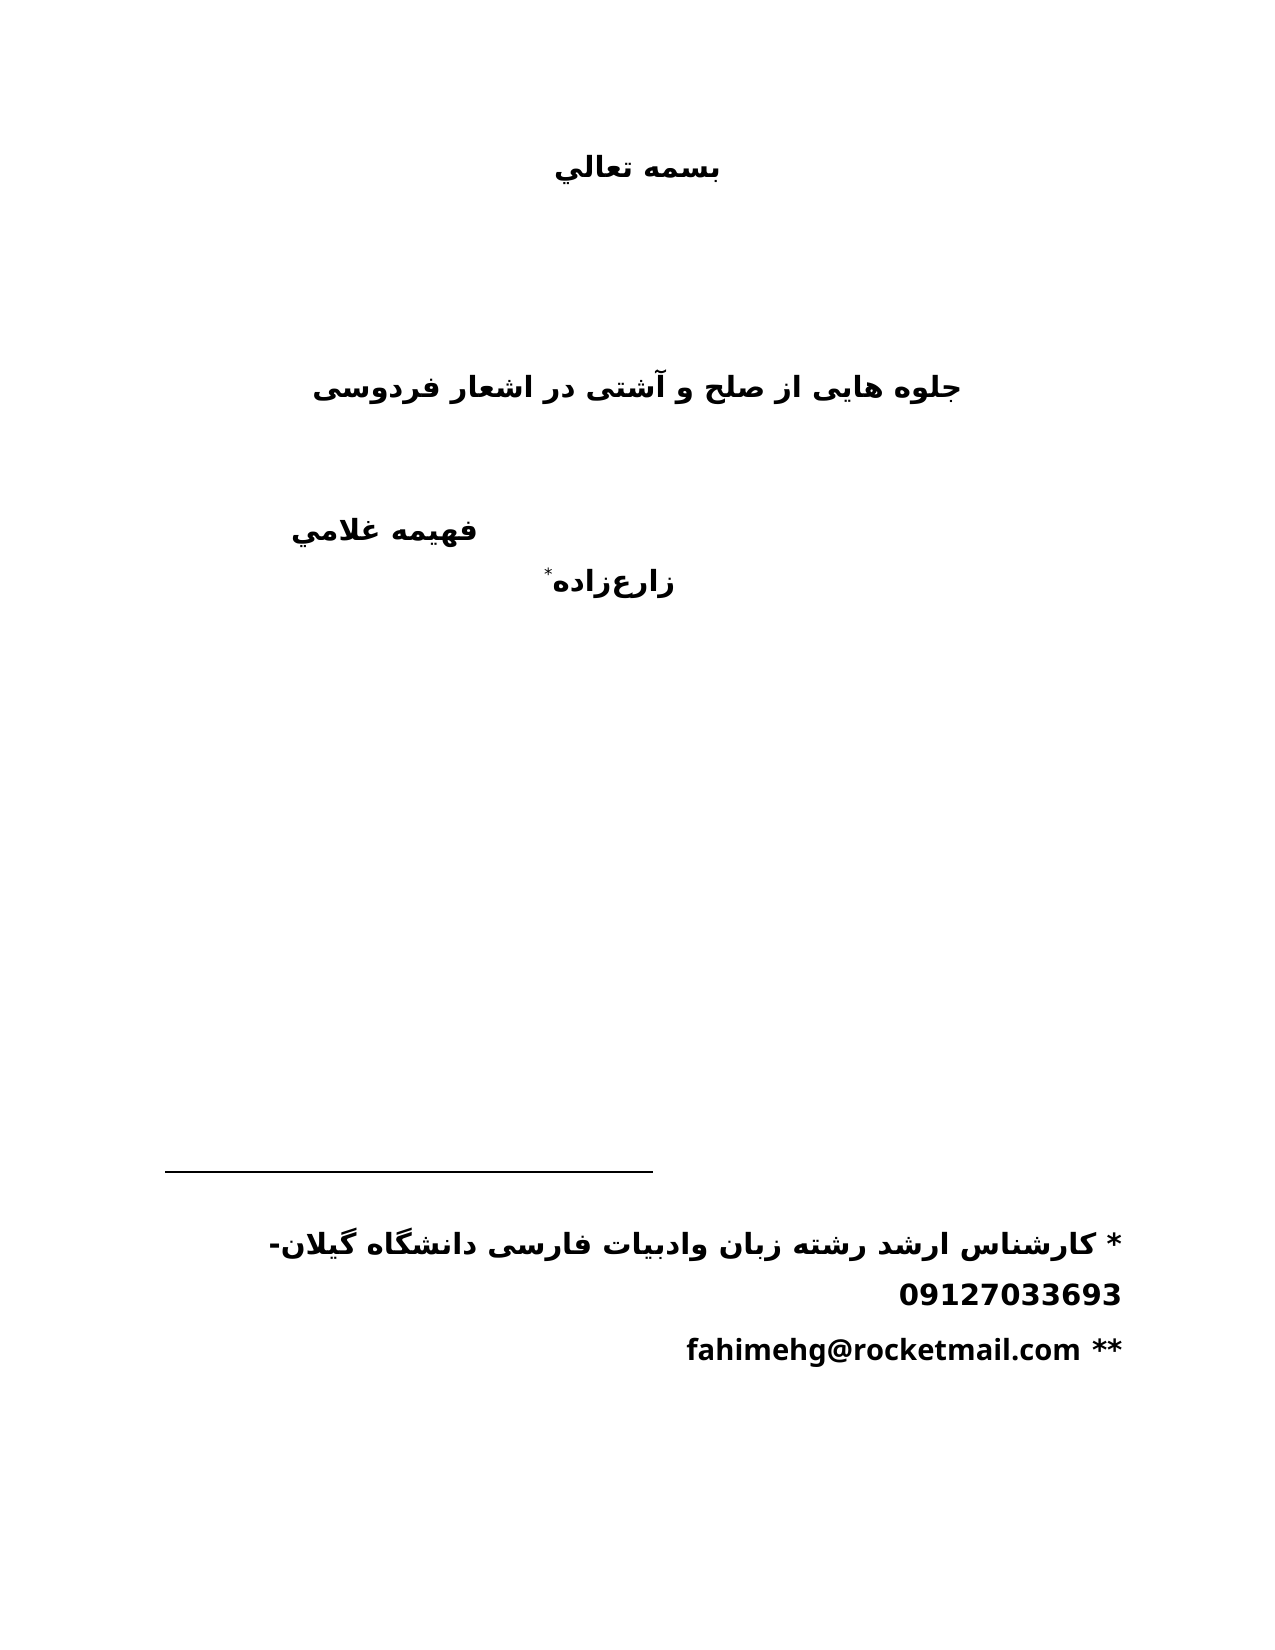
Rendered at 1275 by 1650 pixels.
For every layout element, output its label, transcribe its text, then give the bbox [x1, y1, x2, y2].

text جلوه هایی از صلح و آشتی در اشعار فردوسی [150, 370, 1125, 404]
text * كارشناس ارشد رشته زبان وادبیات فارسی دانشگاه گیلان-09127033693 [150, 1227, 1122, 1312]
text ** ‌fahimehg@rocketmail.com [150, 1329, 1122, 1368]
text فهيمه غلامي زارع‌زاده* [150, 514, 675, 598]
text بسمه تعالي [150, 150, 1125, 184]
